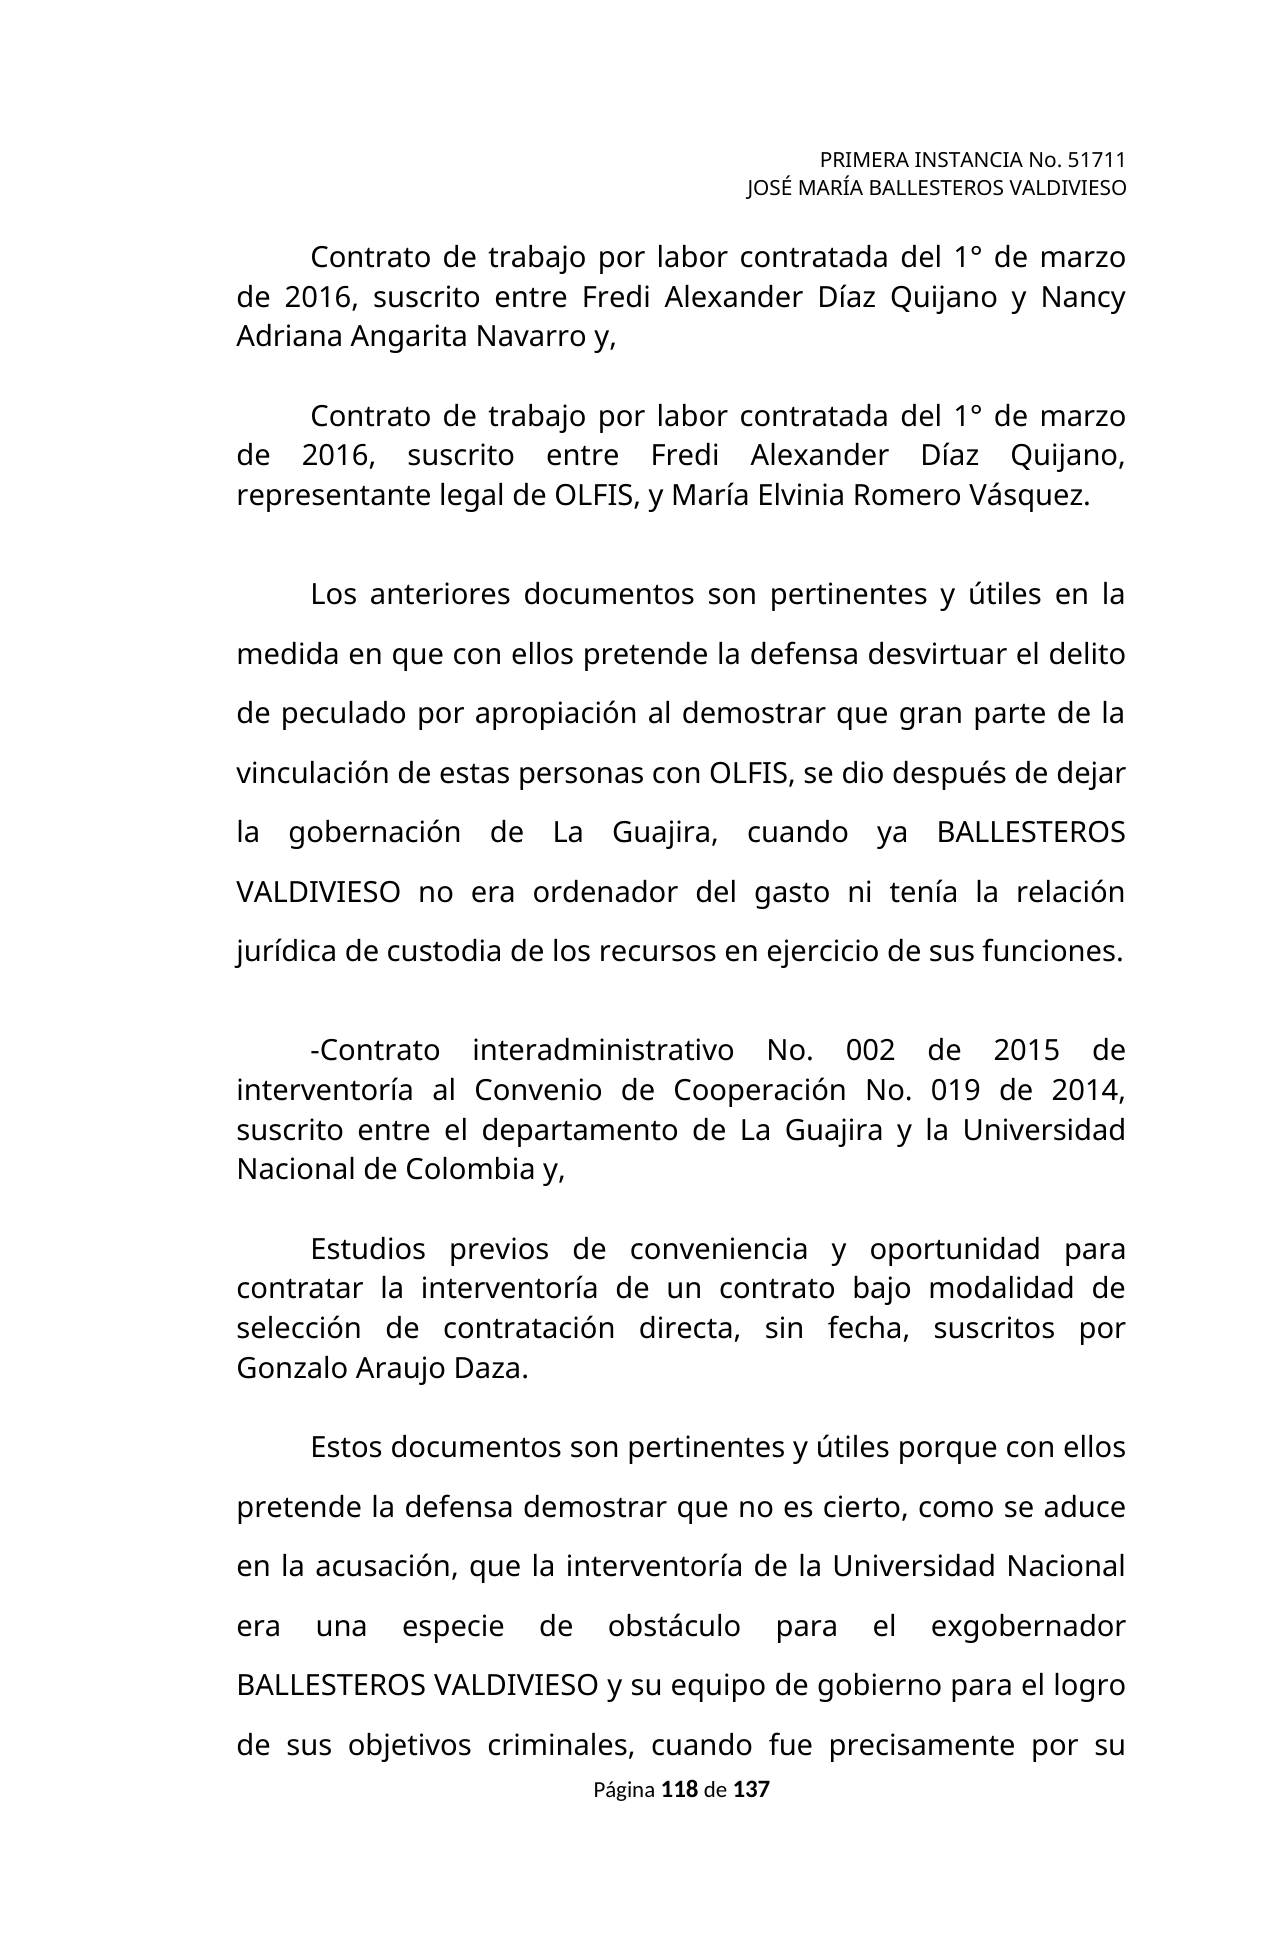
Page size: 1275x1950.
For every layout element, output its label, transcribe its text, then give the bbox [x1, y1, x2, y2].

text Contrato de trabajo por labor contratada del 1° de marzo de 2016, suscrito entre Fredi Alexander Díaz Quijano, representante legal de OLFIS, y María Elvinia Romero Vásquez. [236, 395, 1127, 514]
text Los anteriores documentos son pertinentes y útiles en la medida en que con ellos pretende la defensa desvirtuar el delito de peculado por apropiación al demostrar que gran parte de la vinculación de estas personas con OLFIS, se dio después de dejar la gobernación de La Guajira, cuando ya BALLESTEROS VALDIVIESO no era ordenador del gasto ni tenía la relación jurídica de custodia de los recursos en ejercicio de sus funciones. [236, 573, 1127, 970]
text Estudios previos de conveniencia y oportunidad para contratar la interventoría de un contrato bajo modalidad de selección de contratación directa, sin fecha, suscritos por Gonzalo Araujo Daza. [236, 1228, 1127, 1387]
text Contrato de trabajo por labor contratada del 1° de marzo de 2016, suscrito entre Fredi Alexander Díaz Quijano y Nancy Adriana Angarita Navarro y, [236, 236, 1127, 355]
text -Contrato interadministrativo No. 002 de 2015 de interventoría al Convenio de Cooperación No. 019 de 2014, suscrito entre el departamento de La Guajira y la Universidad Nacional de Colombia y, [236, 1029, 1127, 1188]
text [236, 1426, 1127, 1763]
